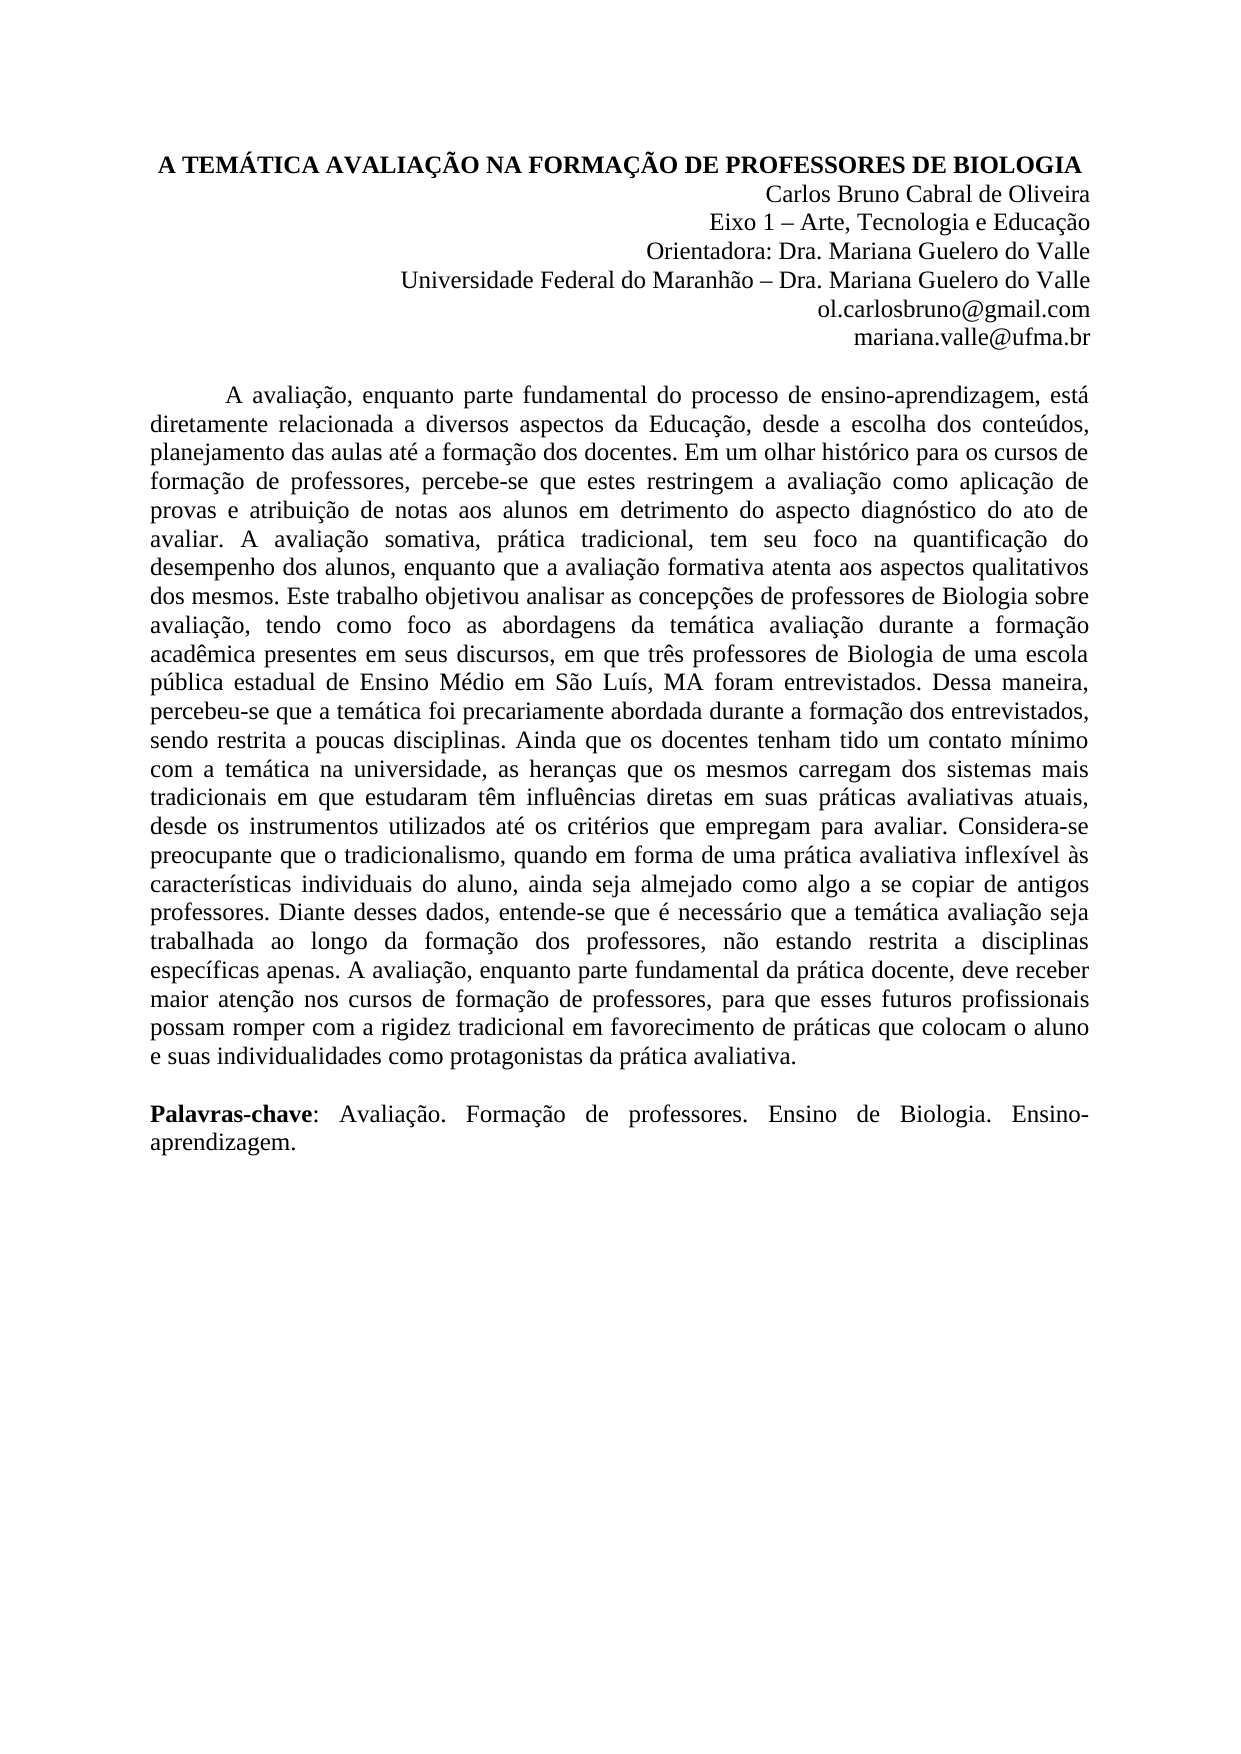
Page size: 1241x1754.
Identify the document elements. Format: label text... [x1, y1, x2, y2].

text A TEMÁTICA AVALIAÇÃO NA FORMAÇÃO DE PROFESSORES DE BIOLOGIA [150, 150, 1090, 179]
text mariana.valle@ufma.br [150, 322, 1090, 351]
text ol.carlosbruno@gmail.com [150, 294, 1090, 322]
text Orientadora: Dra. Mariana Guelero do Valle [150, 236, 1090, 265]
text A avaliação, enquanto parte fundamental do processo de ensino-aprendizagem, está diretamente relacionada a diversos aspectos da Educação, desde a escolha dos conteúdos, planejamento das aulas até a formação dos docentes. Em um olhar histórico para os cursos de formação de professores, percebe-se que estes restringem a avaliação como aplicação de provas e atribuição de notas aos alunos em detrimento do aspecto diagnóstico do ato de avaliar. A avaliação somativa, prática tradicional, tem seu foco na quantificação do desempenho dos alunos, enquanto que a avaliação formativa atenta aos aspectos qualitativos dos mesmos. Este trabalho objetivou analisar as concepções de professores de Biologia sobre avaliação, tendo como foco as abordagens da temática avaliação durante a formação acadêmica presentes em seus discursos, em que três professores de Biologia de uma escola pública estadual de Ensino Médio em São Luís, MA foram entrevistados. Dessa maneira, percebeu-se que a temática foi precariamente abordada durante a formação dos entrevistados, sendo restrita a poucas disciplinas. Ainda que os docentes tenham tido um contato mínimo com a temática na universidade, as heranças que os mesmos carregam dos sistemas mais tradicionais em que estudaram têm influências diretas em suas práticas avaliativas atuais, desde os instrumentos utilizados até os critérios que empregam para avaliar. Considera-se preocupante que o tradicionalismo, quando em forma de uma prática avaliativa inflexível às características individuais do aluno, ainda seja almejado como algo a se copiar de antigos professores. Diante desses dados, entende-se que é necessário que a temática avaliação seja trabalhada ao longo da formação dos professores, não estando restrita a disciplinas específicas apenas. A avaliação, enquanto parte fundamental da prática docente, deve receber maior atenção nos cursos de formação de professores, para que esses futuros profissionais possam romper com a rigidez tradicional em favorecimento de práticas que colocam o aluno e suas individualidades como protagonistas da prática avaliativa. [150, 380, 1090, 1070]
text Universidade Federal do Maranhão – Dra. Mariana Guelero do Valle [150, 265, 1090, 294]
text Eixo 1 – Arte, Tecnologia e Educação [150, 207, 1090, 236]
text Palavras-chave: Avaliação. Formação de professores. Ensino de Biologia. Ensino-aprendizagem. [150, 1099, 1090, 1156]
text Carlos Bruno Cabral de Oliveira [150, 179, 1090, 207]
